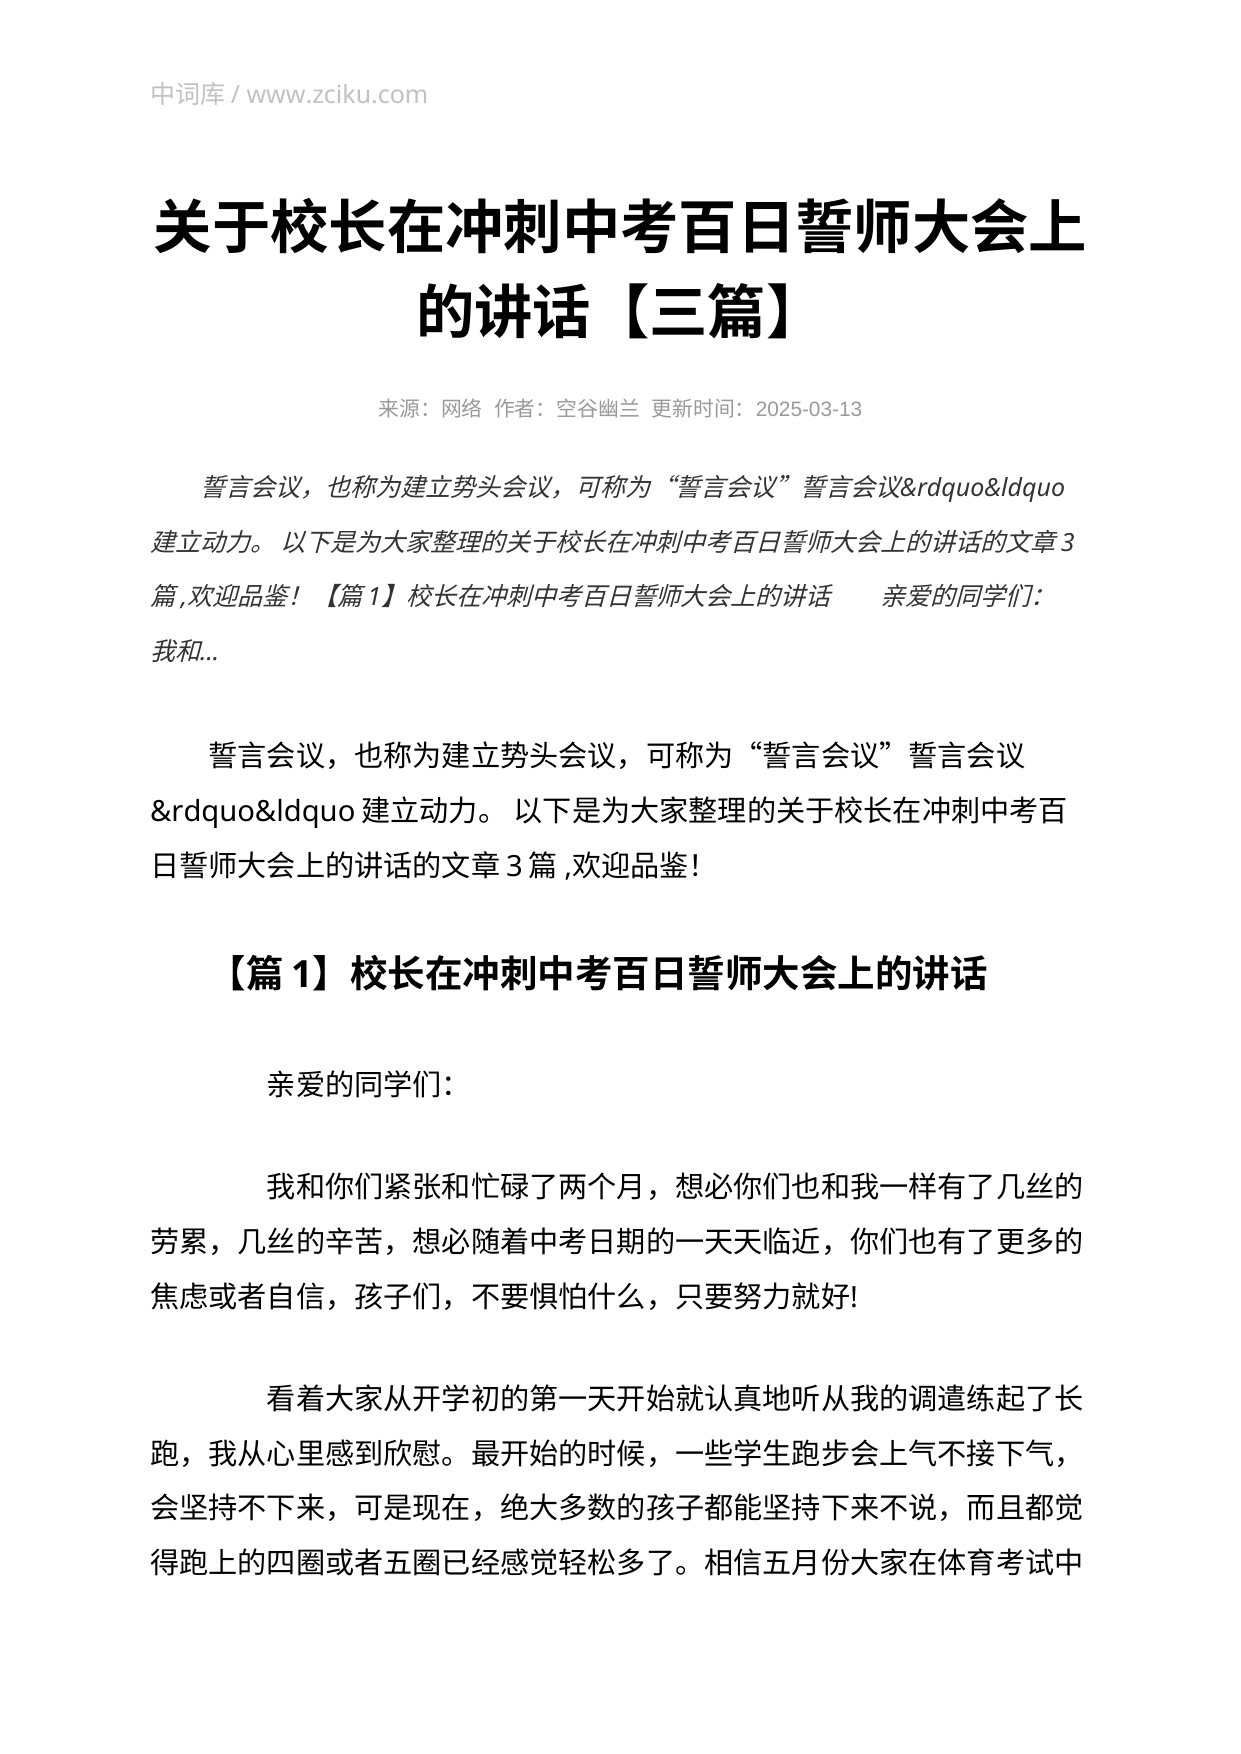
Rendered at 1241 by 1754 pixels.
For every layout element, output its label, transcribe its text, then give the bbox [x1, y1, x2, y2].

text 亲爱的同学们： [150, 1062, 1090, 1104]
text 【篇1】校长在冲刺中考百日誓师大会上的讲话 [150, 944, 1090, 999]
subtitle 关于校长在冲刺中考百日誓师大会上的讲话【三篇】 [150, 181, 1090, 350]
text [150, 1375, 1090, 1582]
text 来源：网络 作者：空谷幽兰 更新时间：2025-03-13 [150, 397, 1090, 421]
text 誓言会议，也称为建立势头会议，可称为“誓言会议”誓言会议&rdquo&ldquo建立动力。 以下是为大家整理的关于校长在冲刺中考百日誓师大会上的讲话的文章3篇 ,欢迎品鉴！ [150, 732, 1090, 884]
text 誓言会议，也称为建立势头会议，可称为“誓言会议”誓言会议&rdquo&ldquo建立动力。 以下是为大家整理的关于校长在冲刺中考百日誓师大会上的讲话的文章3篇 ,欢迎品鉴！【篇1】校长在冲刺中考百日誓师大会上的讲话 亲爱的同学们： 我和... [150, 468, 1090, 667]
text 我和你们紧张和忙碌了两个月，想必你们也和我一样有了几丝的劳累，几丝的辛苦，想必随着中考日期的一天天临近，你们也有了更多的焦虑或者自信，孩子们，不要惧怕什么，只要努力就好! [150, 1163, 1090, 1316]
